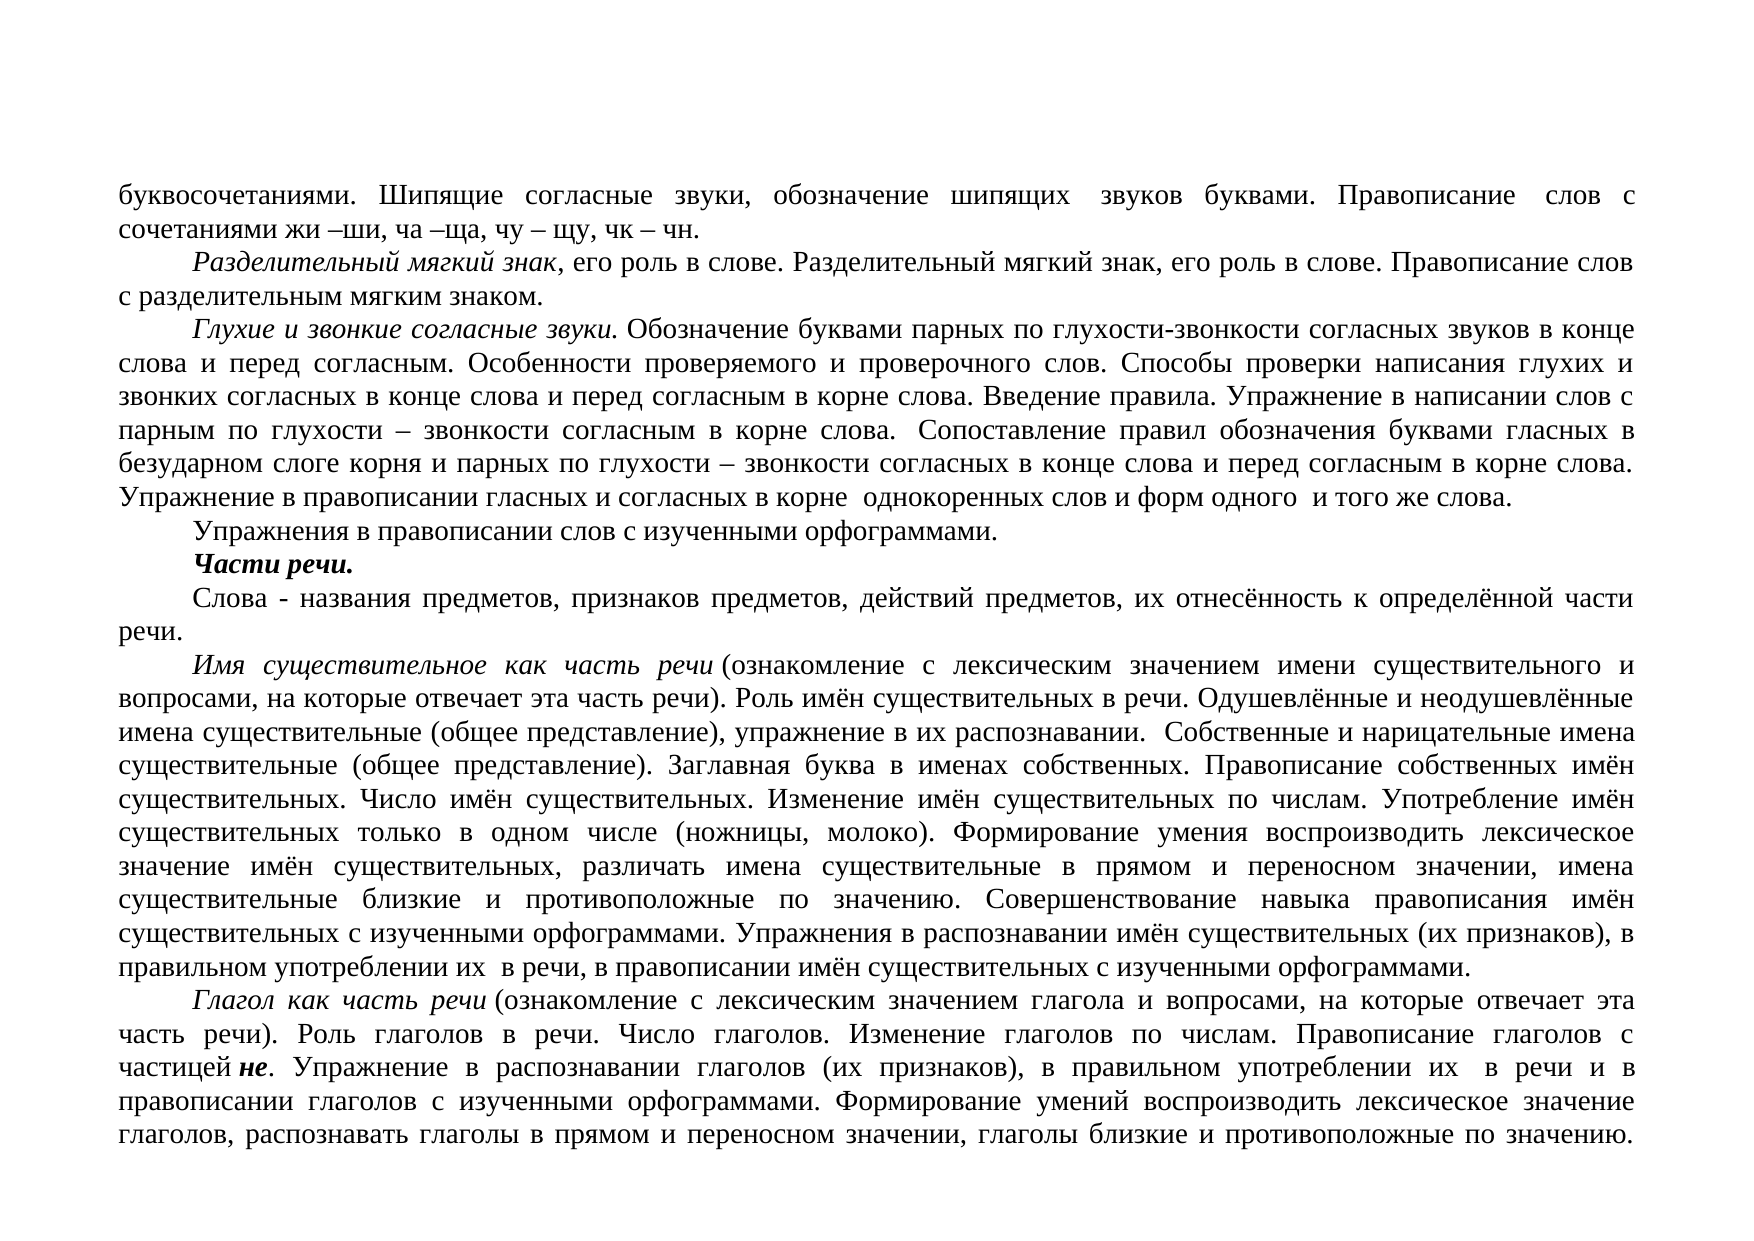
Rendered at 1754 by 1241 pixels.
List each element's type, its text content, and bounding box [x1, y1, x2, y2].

text Части речи. [118, 546, 1636, 580]
text Разделительный мягкий знак, его роль в слове. Разделительный мягкий знак, его роль в слове. Правописание слов с разделительным мягким знаком. [118, 244, 1636, 311]
text Слова - названия предметов, признаков предметов, действий предметов, их отнесённость к определённой части речи. [118, 580, 1636, 647]
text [118, 177, 1636, 244]
text Упражнения в правописании слов с изученными орфограммами. [118, 513, 1636, 546]
text Имя существительное как часть речи (ознакомление с лексическим значением имени существительного и вопросами, на которые отвечает эта часть речи). Роль имён существительных в речи. Одушевлённые и неодушевлённые имена существительные (общее представление), упражнение в их распознавании. Собственные и нарицательные имена существительные (общее представление). Заглавная буква в именах собственных. Правописание собственных имён существительных. Число имён существительных. Изменение имён существительных по числам. Употребление имён существительных только в одном числе (ножницы, молоко). Формирование умения воспроизводить лексическое значение имён существительных, различать имена существительные в прямом и переносном значении, имена существительные близкие и противоположные по значению. Совершенствование навыка правописания имён существительных с изученными орфограммами. Упражнения в распознавании имён существительных (их признаков), в правильном употреблении их в речи, в правописании имён существительных с изученными орфограммами. [118, 647, 1636, 982]
text Глухие и звонкие согласные звуки. Обозначение буквами парных по глухости-звонкости согласных звуков в конце слова и перед согласным. Особенности проверяемого и проверочного слов. Способы проверки написания глухих и звонких согласных в конце слова и перед согласным в корне слова. Введение правила. Упражнение в написании слов с парным по глухости – звонкости согласным в корне слова. Сопоставление правил обозначения буквами гласных в безударном слоге корня и парных по глухости – звонкости согласных в конце слова и перед согласным в корне слова. Упражнение в правописании гласных и согласных в корне однокоренных слов и форм одного и того же слова. [118, 311, 1636, 513]
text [118, 982, 1636, 1150]
